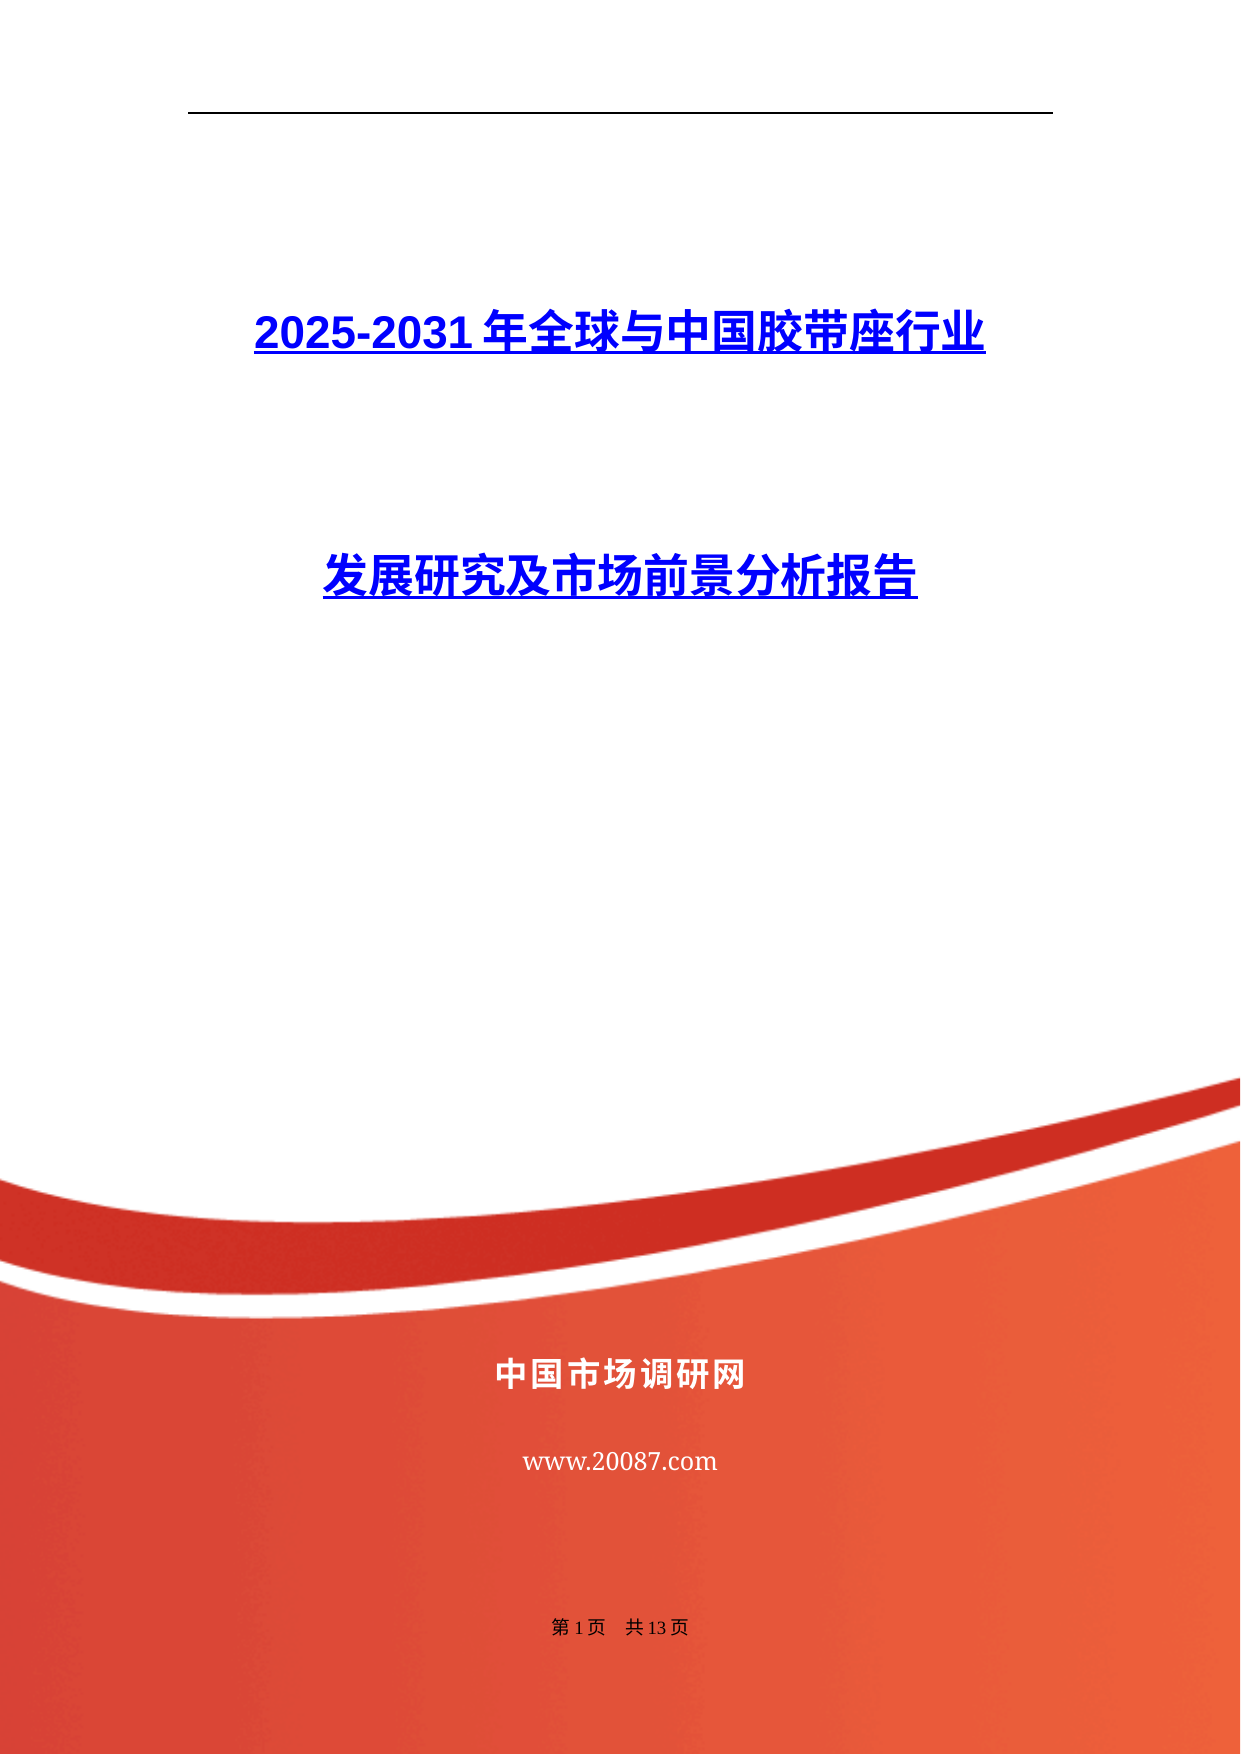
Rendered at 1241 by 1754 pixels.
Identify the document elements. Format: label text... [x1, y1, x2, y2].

text www.20087.com [187, 1428, 1053, 1493]
subtitle 中国市场调研网 [187, 1339, 1053, 1404]
picture [0, 1006, 1241, 1754]
table_header 2025-2031年全球与中国胶带座行业发展研究及市场前景分析报告 [188, 207, 1053, 773]
